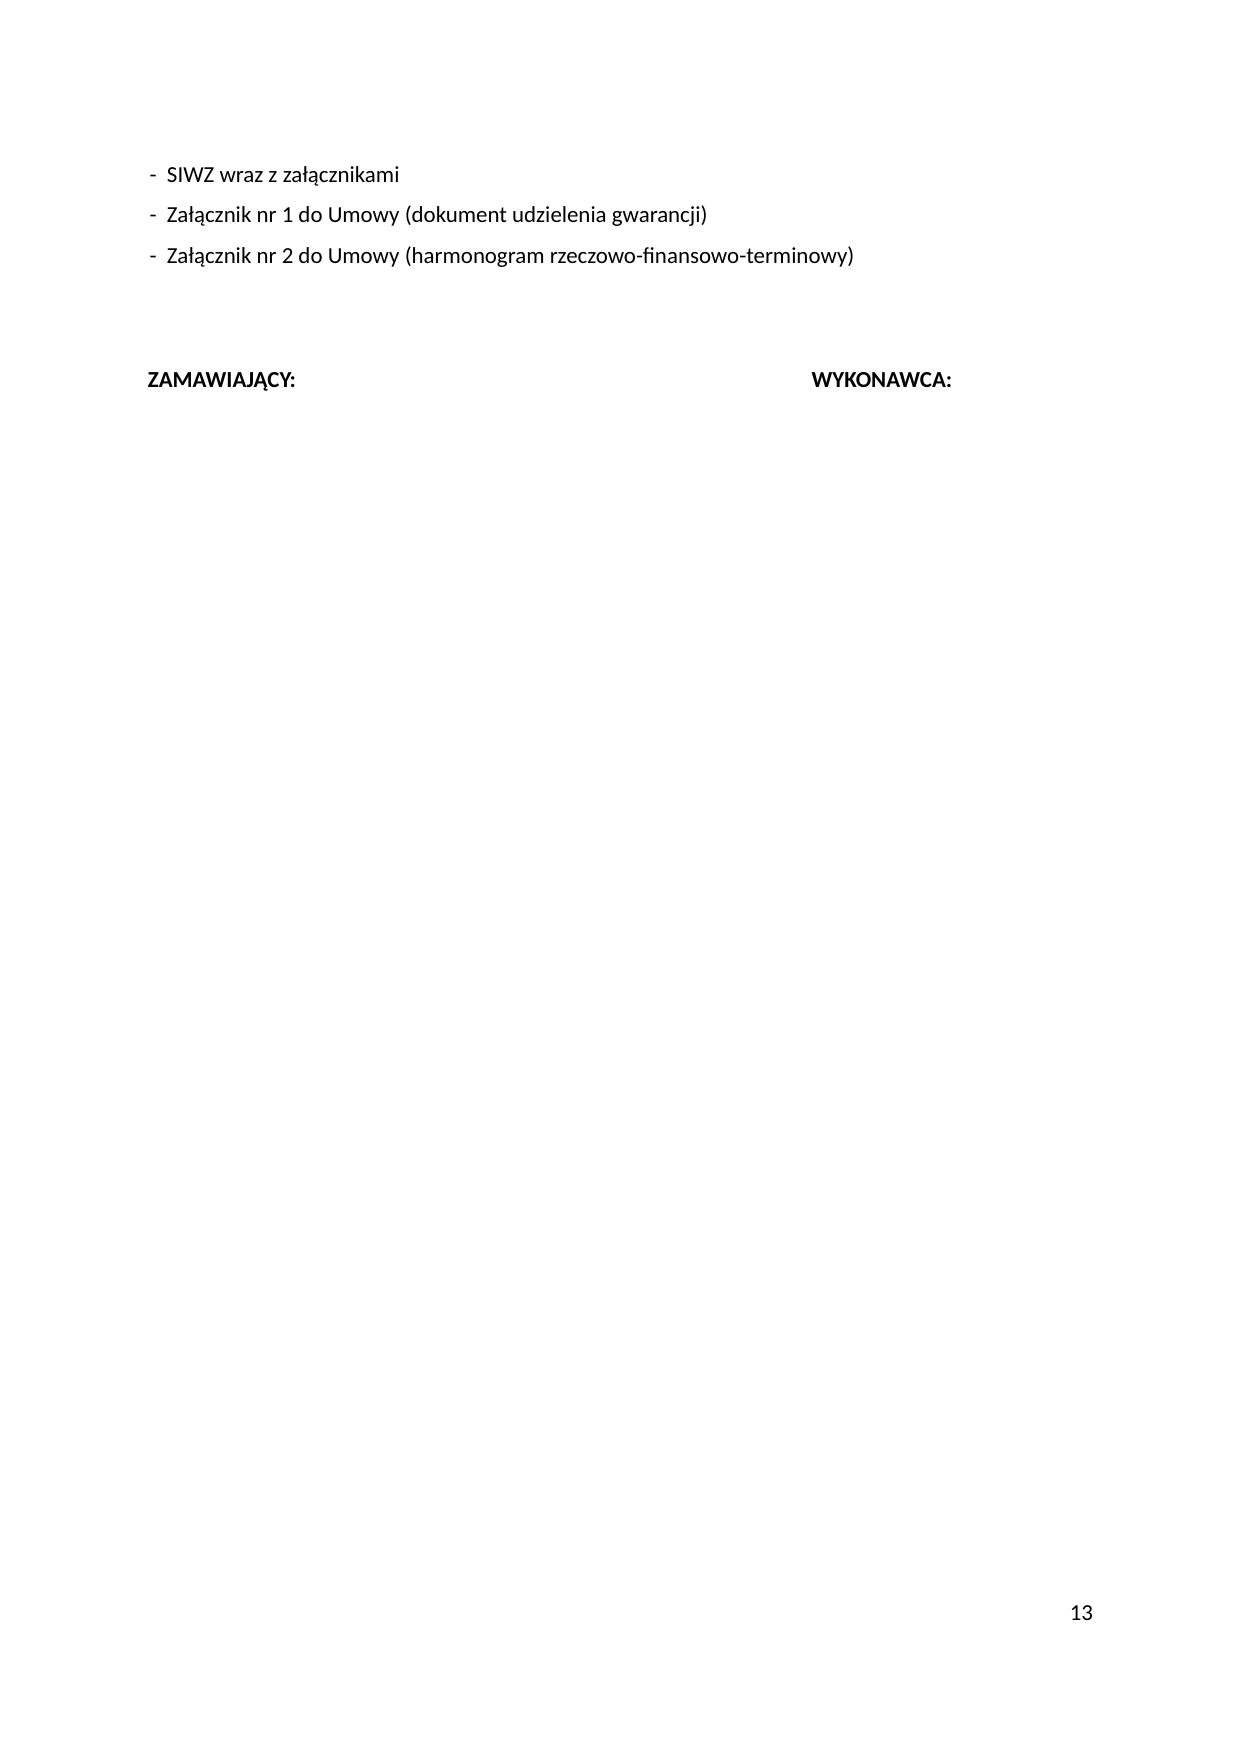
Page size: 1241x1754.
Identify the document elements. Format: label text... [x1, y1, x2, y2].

text - Załącznik nr 2 do Umowy (harmonogram rzeczowo-finansowo-terminowy) [149, 241, 1093, 269]
text - SIWZ wraz z załącznikami [149, 160, 1093, 188]
text - Załącznik nr 1 do Umowy (dokument udzielenia gwarancji) [149, 201, 1093, 228]
text ZAMAWIAJĄCY: WYKONAWCA: [148, 366, 1093, 394]
